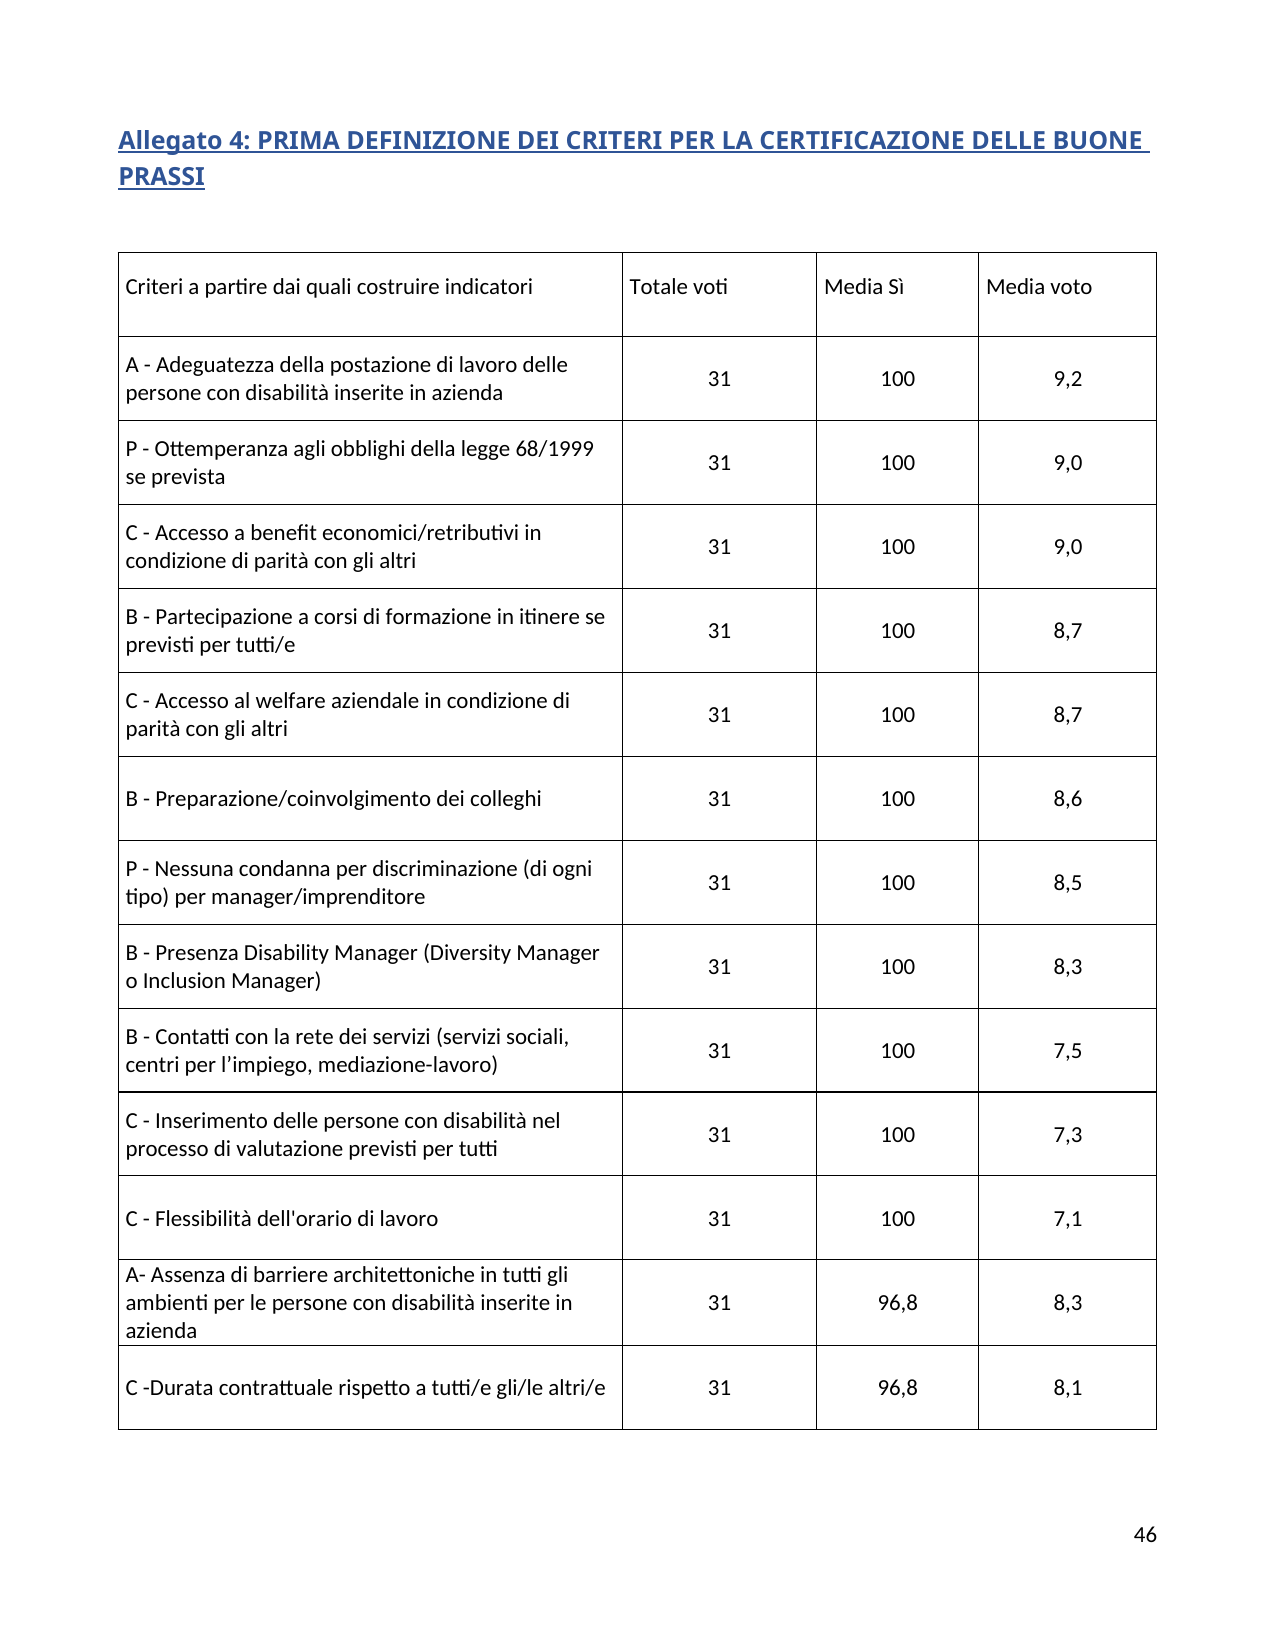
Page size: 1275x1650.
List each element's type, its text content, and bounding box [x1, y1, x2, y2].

table_cell C - Accesso a benefit economici/retributivi in condizione di parità con gli altri [119, 505, 622, 588]
table_cell 100 [817, 757, 978, 839]
table_cell 8,5 [979, 841, 1156, 923]
table_cell 31 [623, 589, 816, 672]
table_cell 31 [623, 1260, 816, 1344]
table_cell 31 [623, 421, 816, 504]
table_cell 7,1 [979, 1176, 1156, 1259]
table_cell 31 [623, 841, 816, 923]
table_cell 31 [623, 505, 816, 588]
table_cell 31 [623, 1176, 816, 1259]
table_cell 100 [817, 589, 978, 672]
table_cell 31 [623, 1009, 816, 1091]
table_cell 100 [817, 337, 978, 420]
table_cell 31 [623, 673, 816, 756]
table_cell 100 [817, 1009, 978, 1091]
table_header Criteri a partire dai quali costruire indicatori [119, 253, 622, 336]
table_cell A - Adeguatezza della postazione di lavoro delle persone con disabilità inserite in azienda [119, 337, 622, 420]
table_cell 100 [817, 1176, 978, 1259]
table_cell B - Preparazione/coinvolgimento dei colleghi [119, 757, 622, 839]
table_header Totale voti [623, 253, 816, 336]
table_cell C - Inserimento delle persone con disabilità nel processo di valutazione previsti per tutti [119, 1093, 622, 1175]
table_cell B - Presenza Disability Manager (Diversity Manager o Inclusion Manager) [119, 925, 622, 1007]
table_cell 8,7 [979, 589, 1156, 672]
table_cell 31 [623, 1346, 816, 1428]
table_cell 31 [623, 757, 816, 839]
table_cell 31 [623, 1093, 816, 1175]
table_cell 100 [817, 925, 978, 1007]
table_cell 31 [623, 925, 816, 1007]
table_cell B - Partecipazione a corsi di formazione in itinere se previsti per tutti/e [119, 589, 622, 672]
table_cell 31 [623, 337, 816, 420]
table_cell 8,3 [979, 1260, 1156, 1344]
table_cell 7,3 [979, 1093, 1156, 1175]
table_cell 100 [817, 673, 978, 756]
table_cell 96,8 [817, 1260, 978, 1344]
table_cell 96,8 [817, 1346, 978, 1428]
table_cell 8,1 [979, 1346, 1156, 1428]
table_cell P - Nessuna condanna per discriminazione (di ogni tipo) per manager/imprenditore [119, 841, 622, 923]
table_cell A- Assenza di barriere architettoniche in tutti gli ambienti per le persone con disabilità inserite in azienda [119, 1260, 622, 1344]
table_cell C -Durata contrattuale rispetto a tutti/e gli/le altri/e [119, 1346, 622, 1428]
table_cell B - Contatti con la rete dei servizi (servizi sociali, centri per l’impiego, mediazione-lavoro) [119, 1009, 622, 1091]
table_cell 7,5 [979, 1009, 1156, 1091]
table_cell 100 [817, 1093, 978, 1175]
table_cell 8,6 [979, 757, 1156, 839]
table_cell 100 [817, 505, 978, 588]
subtitle Allegato 4: PRIMA DEFINIZIONE DEI CRITERI PER LA CERTIFICAZIONE DELLE BUONE PRASSI [118, 122, 1157, 193]
table_header Media Sì [817, 253, 978, 336]
table_cell 9,0 [979, 505, 1156, 588]
table_cell 9,2 [979, 337, 1156, 420]
table_header Media voto [979, 253, 1156, 336]
table_cell 9,0 [979, 421, 1156, 504]
table_cell P - Ottemperanza agli obblighi della legge 68/1999 se prevista [119, 421, 622, 504]
table_cell 100 [817, 841, 978, 923]
table_cell 8,7 [979, 673, 1156, 756]
table_cell C - Accesso al welfare aziendale in condizione di parità con gli altri [119, 673, 622, 756]
table_cell 100 [817, 421, 978, 504]
table_cell 8,3 [979, 925, 1156, 1007]
table_cell C - Flessibilità dell'orario di lavoro [119, 1176, 622, 1259]
